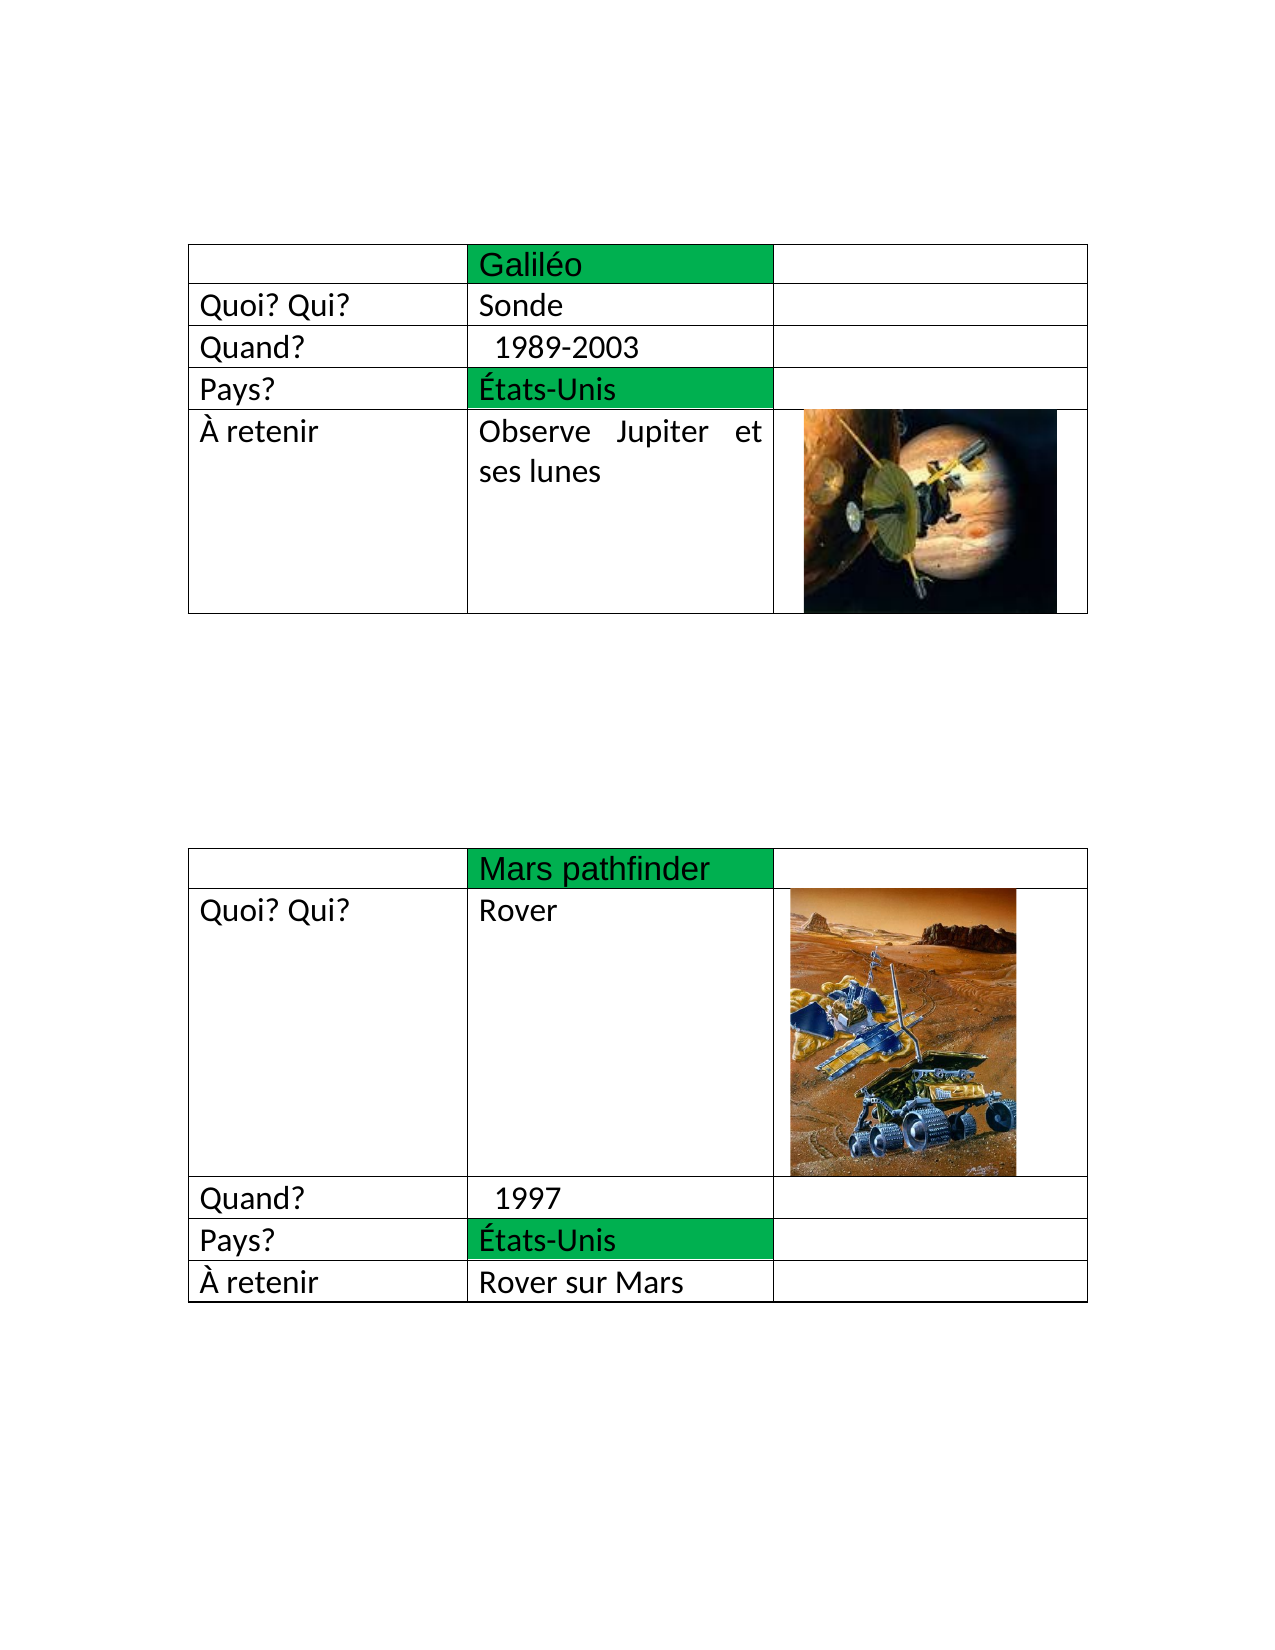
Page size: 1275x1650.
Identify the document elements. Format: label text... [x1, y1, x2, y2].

table_cell États-Unis [468, 1219, 773, 1259]
table_cell [1017, 889, 1087, 1176]
table_cell [1057, 410, 1087, 613]
table_header [189, 849, 467, 888]
table_cell Pays? [189, 1219, 467, 1259]
table_header Mars pathfinder [468, 849, 773, 888]
table_cell 1989-2003 [468, 326, 773, 367]
table_cell [774, 1177, 1087, 1218]
table_cell Quand? [189, 326, 467, 367]
table_cell [774, 1219, 1087, 1259]
table_cell États-Unis [468, 368, 773, 408]
table_cell Sonde [468, 284, 773, 325]
table_header [189, 245, 467, 283]
table_cell À retenir [189, 410, 467, 613]
table_cell Quand? [189, 1177, 467, 1218]
picture [790, 888, 1017, 1176]
table_cell 1997 [468, 1177, 773, 1218]
table_cell [774, 368, 1087, 408]
table_cell [774, 326, 1087, 367]
picture [803, 409, 1057, 613]
table_cell [774, 410, 803, 613]
table_cell Quoi? Qui? [189, 284, 467, 325]
table_header [774, 849, 1087, 888]
table_cell [774, 284, 1087, 325]
table_cell [774, 889, 790, 1176]
table_cell Observe Jupiter et ses lunes [468, 410, 773, 613]
table_cell Pays? [189, 368, 467, 408]
table_cell Rover sur Mars [468, 1261, 773, 1301]
table_header Galiléo [468, 245, 773, 283]
table_cell Rover [468, 889, 773, 1176]
table_cell [774, 1261, 1087, 1301]
table_cell Quoi? Qui? [189, 889, 467, 1176]
table_cell À retenir [189, 1261, 467, 1301]
table_header [774, 245, 1087, 283]
